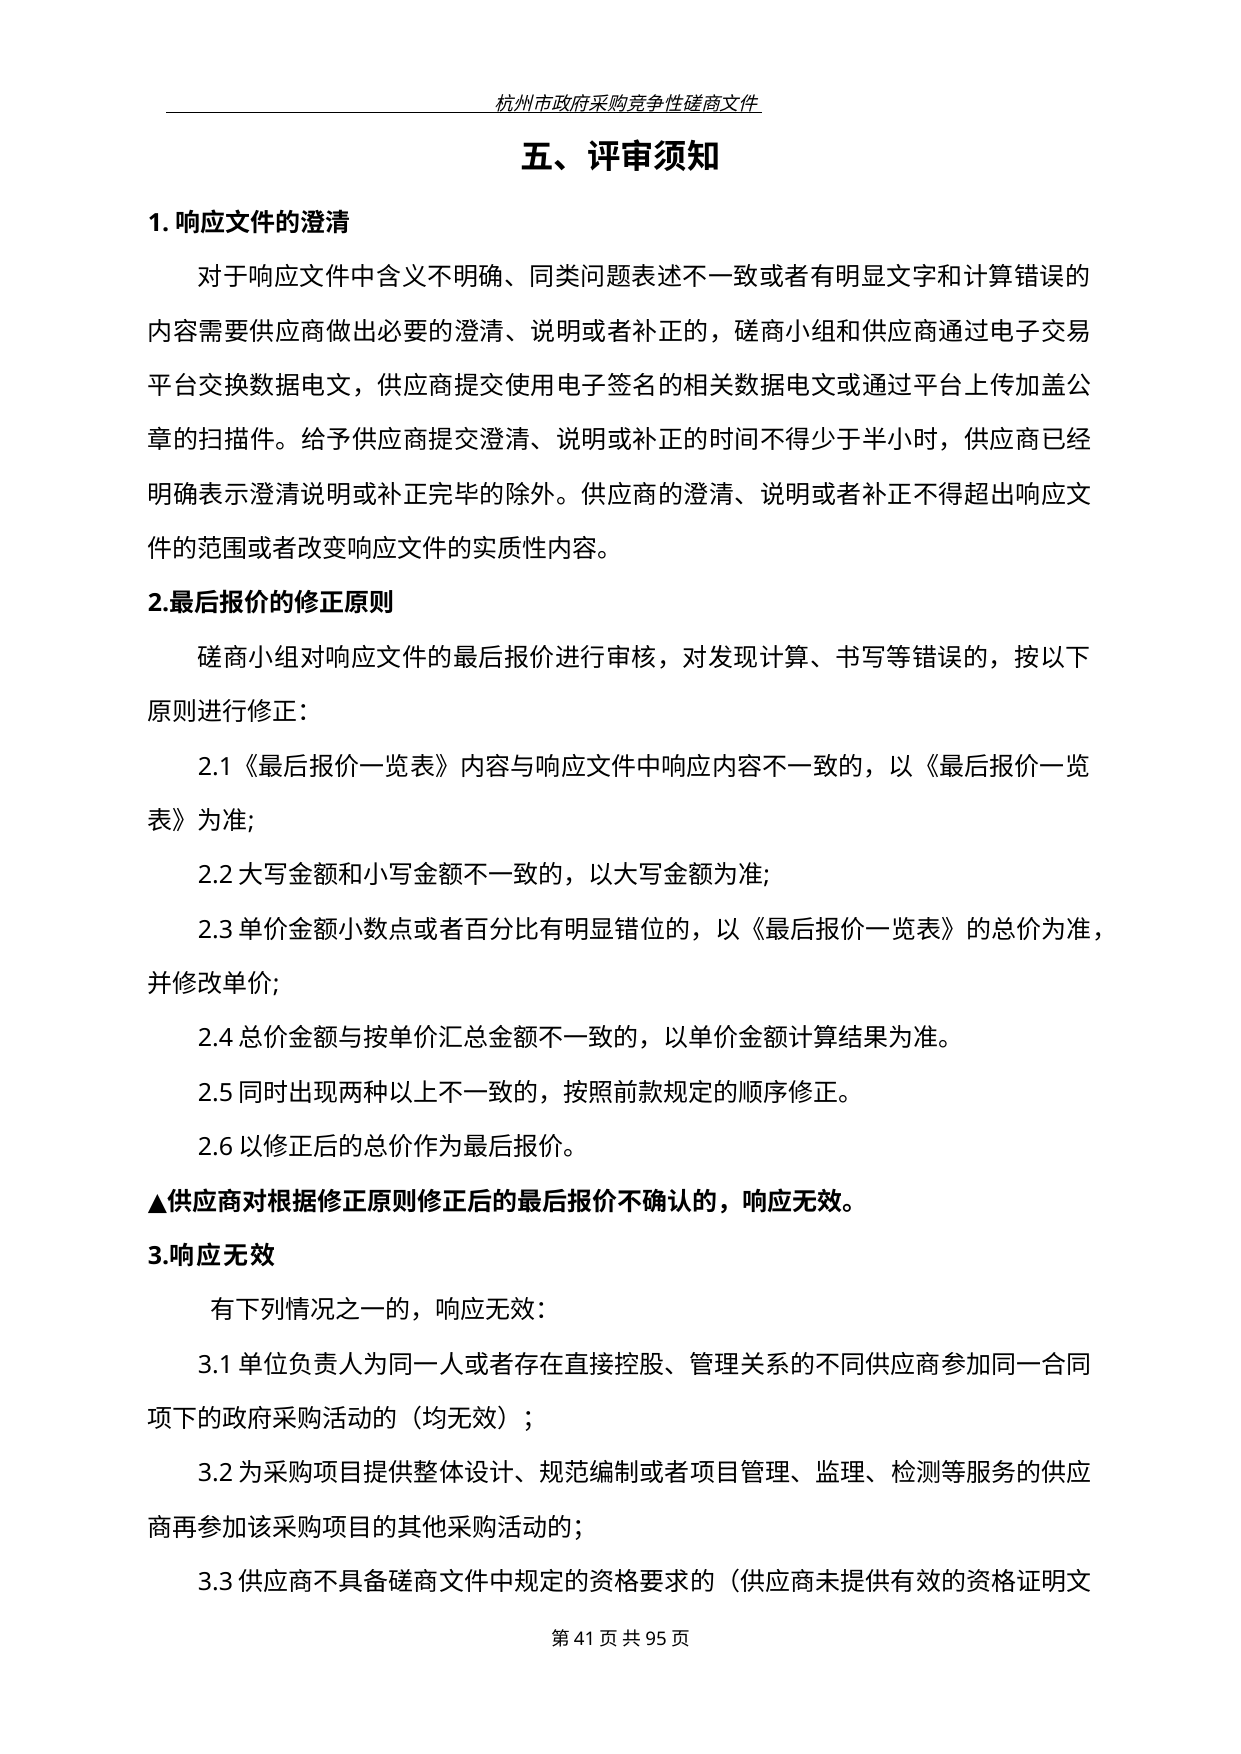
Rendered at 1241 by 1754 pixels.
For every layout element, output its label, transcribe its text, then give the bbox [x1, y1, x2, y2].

text 2.最后报价的修正原则 [148, 583, 1092, 619]
text 2.5同时出现两种以上不一致的，按照前款规定的顺序修正。 [148, 1072, 1092, 1108]
text 2.2大写金额和小写金额不一致的，以大写金额为准; [148, 855, 1092, 891]
text ▲供应商对根据修正原则修正后的最后报价不确认的，响应无效。 [148, 1181, 1092, 1217]
text 2.3单价金额小数点或者百分比有明显错位的，以《最后报价一览表》的总价为准，并修改单价; [148, 909, 1092, 1000]
text 3.响应无效 [148, 1235, 1092, 1272]
text 磋商小组对响应文件的最后报价进行审核，对发现计算、书写等错误的，按以下原则进行修正： [148, 637, 1092, 728]
text 2.6以修正后的总价作为最后报价。 [148, 1127, 1092, 1163]
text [148, 1562, 1092, 1598]
text 有下列情况之一的，响应无效： [148, 1290, 1092, 1326]
text 3.1单位负责人为同一人或者存在直接控股、管理关系的不同供应商参加同一合同项下的政府采购活动的（均无效）； [148, 1344, 1092, 1435]
text 2.4总价金额与按单价汇总金额不一致的，以单价金额计算结果为准。 [148, 1018, 1092, 1054]
text 1. 响应文件的澄清 [148, 202, 1092, 238]
text 2.1《最后报价一览表》内容与响应文件中响应内容不一致的，以《最后报价一览表》为准; [148, 746, 1092, 837]
text 对于响应文件中含义不明确、同类问题表述不一致或者有明显文字和计算错误的内容需要供应商做出必要的澄清、说明或者补正的，磋商小组和供应商通过电子交易平台交换数据电文，供应商提交使用电子签名的相关数据电文或通过平台上传加盖公章的扫描件。给予供应商提交澄清、说明或补正的时间不得少于半小时，供应商已经明确表示澄清说明或补正完毕的除外。供应商的澄清、说明或者补正不得超出响应文件的范围或者改变响应文件的实质性内容。 [148, 257, 1092, 565]
text 3.2为采购项目提供整体设计、规范编制或者项目管理、监理、检测等服务的供应商再参加该采购项目的其他采购活动的； [148, 1453, 1092, 1543]
text 五、评审须知 [148, 130, 1092, 178]
